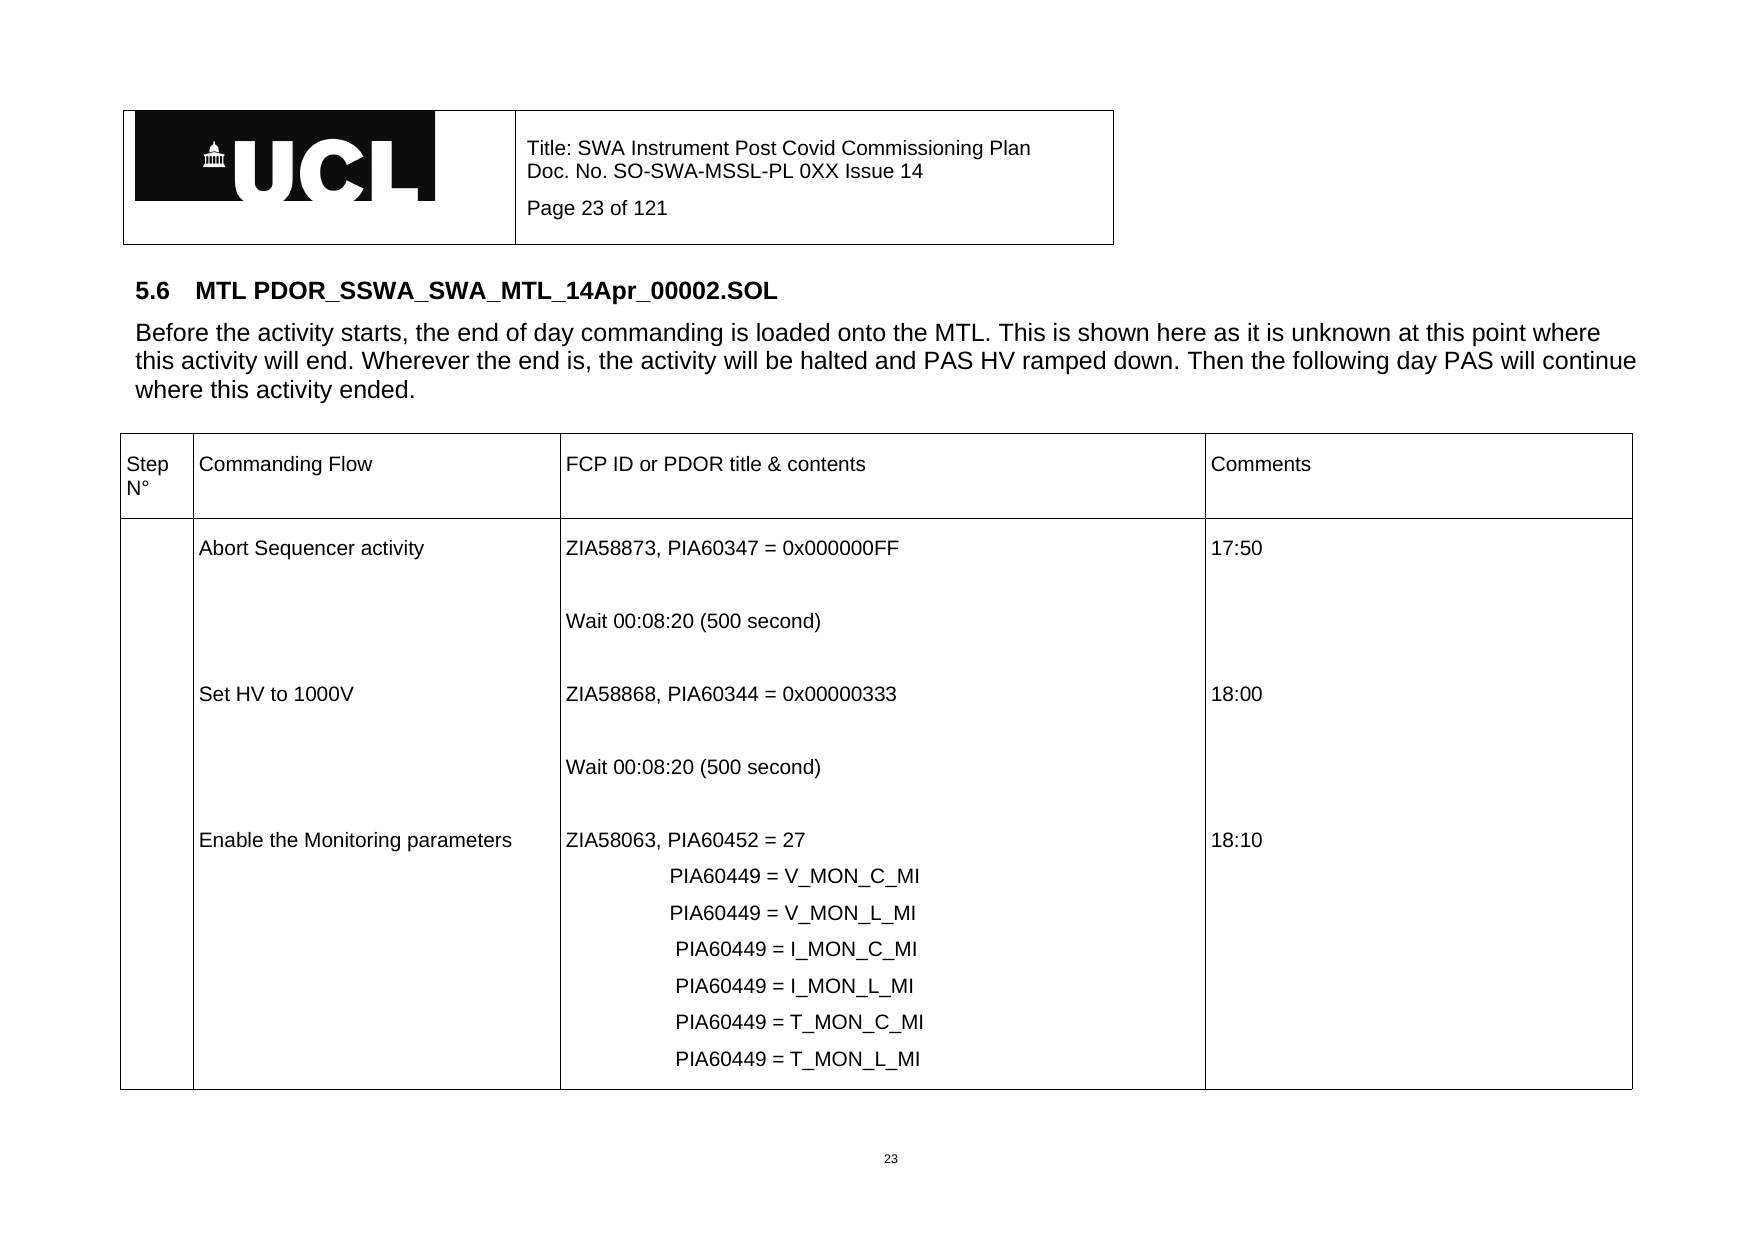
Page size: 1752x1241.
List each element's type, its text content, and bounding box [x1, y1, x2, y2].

subtitle MTL PDOR_SSWA_SWA_MTL_14Apr_00002.SOL [135, 276, 1647, 305]
text Before the activity starts, the end of day commanding is loaded onto the MTL. This is shown here as it is unknown at this point where this activity will end. Wherever the end is, the activity will be halted and PAS HV ramped down. Then the following day PAS will continue where this activity ended. [135, 318, 1647, 404]
table_header Comments [1206, 434, 1632, 517]
table_cell [121, 519, 193, 1089]
table_cell Abort Sequencer activity Set HV to 1000V Enable the Monitoring parameters Turn PAS Preamps Off [194, 519, 560, 1089]
table_header Commanding Flow [194, 434, 560, 517]
picture [135, 111, 436, 201]
table_header Step N° [121, 434, 193, 517]
table_header FCP ID or PDOR title & contents [561, 434, 1205, 517]
table_cell 17:50 18:00 18:10 18:15 Pass ends at 18:29 [1206, 519, 1632, 1089]
